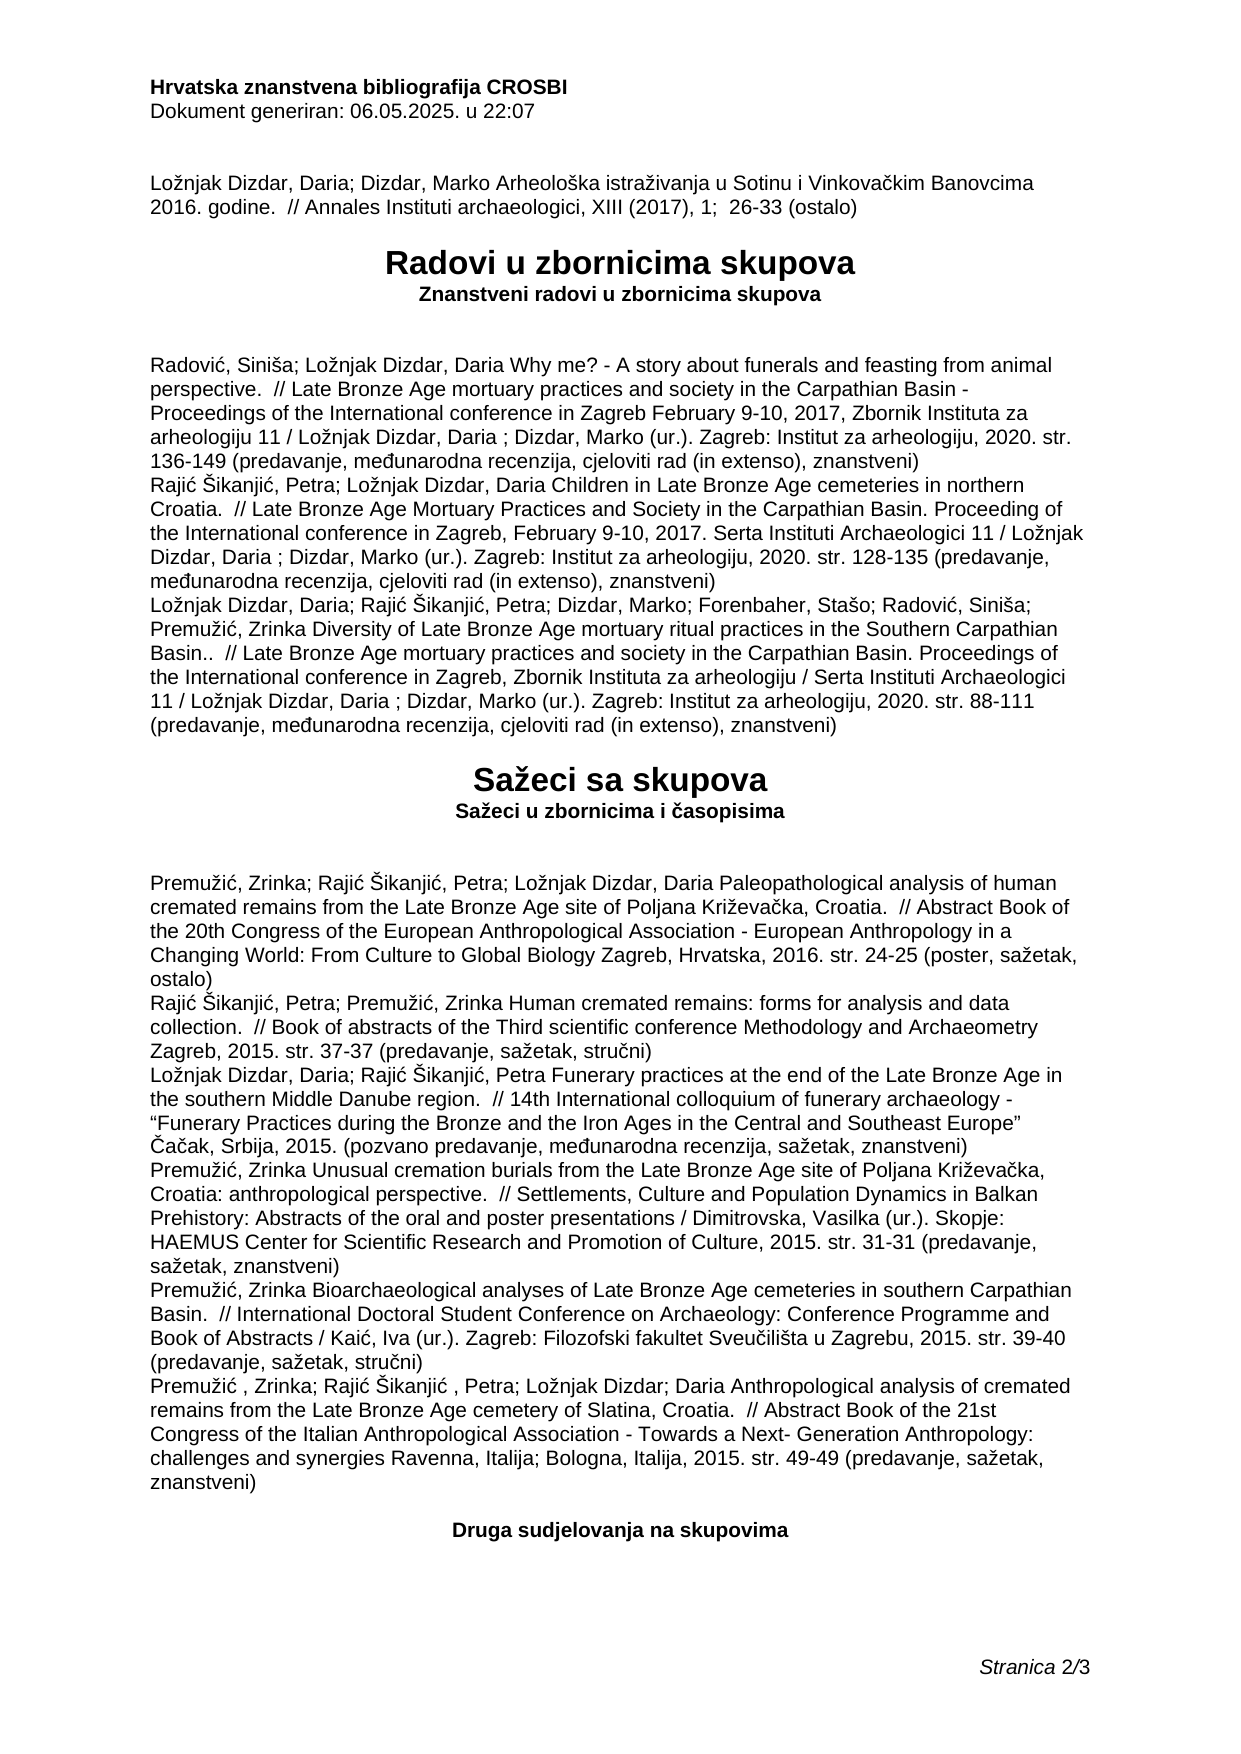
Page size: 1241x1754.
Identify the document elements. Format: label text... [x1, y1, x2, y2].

text Ložnjak Dizdar, Daria; Dizdar, Marko [150, 171, 1090, 219]
text Premužić , Zrinka; Rajić Šikanjić , Petra; Ložnjak Dizdar; Daria [150, 1374, 1090, 1494]
text Premužić, Zrinka [150, 1278, 1090, 1374]
text Ložnjak Dizdar, Daria; Rajić Šikanjić, Petra; Dizdar, Marko; Forenbaher, Stašo; Radović, Siniša; Premužić, Zrinka [150, 593, 1090, 737]
subtitle Druga sudjelovanja na skupovima [150, 1518, 1090, 1542]
text Radović, Siniša; Ložnjak Dizdar, Daria [150, 353, 1090, 473]
subtitle Radovi u zbornicima skupova [150, 243, 1090, 281]
subtitle Znanstveni radovi u zbornicima skupova [150, 281, 1090, 305]
text Rajić Šikanjić, Petra; Ložnjak Dizdar, Daria [150, 473, 1090, 593]
text Premužić, Zrinka; Rajić Šikanjić, Petra; Ložnjak Dizdar, Daria [150, 871, 1090, 991]
text Ložnjak Dizdar, Daria; Rajić Šikanjić, Petra [150, 1062, 1090, 1158]
subtitle Sažeci u zbornicima i časopisima [150, 799, 1090, 823]
text Premužić, Zrinka [150, 1158, 1090, 1278]
text Rajić Šikanjić, Petra; Premužić, Zrinka [150, 991, 1090, 1062]
subtitle Sažeci sa skupova [150, 761, 1090, 799]
